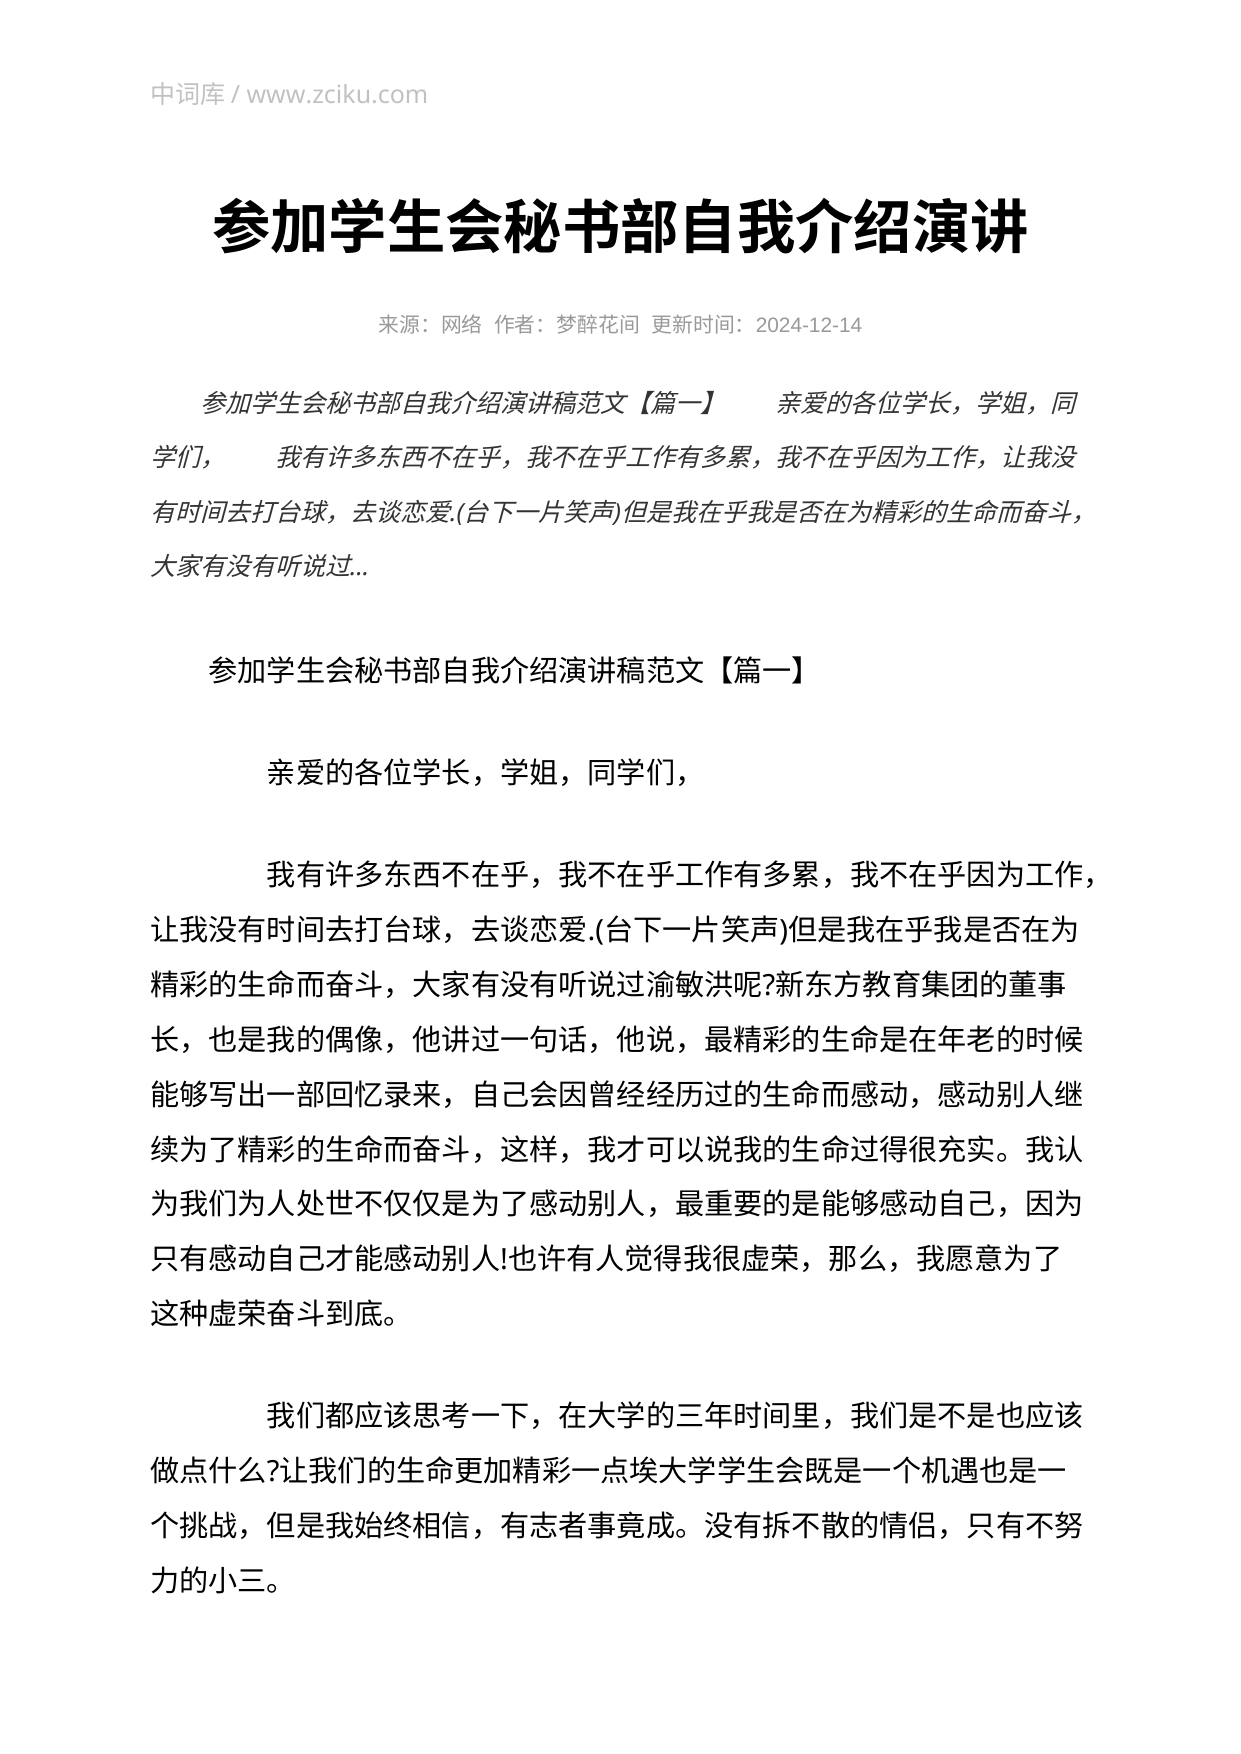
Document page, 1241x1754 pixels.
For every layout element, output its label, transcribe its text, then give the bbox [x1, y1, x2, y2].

subtitle 参加学生会秘书部自我介绍演讲 [150, 181, 1090, 266]
text 来源：网络 作者：梦醉花间 更新时间：2024-12-14 [150, 313, 1090, 337]
text 参加学生会秘书部自我介绍演讲稿范文【篇一】 亲爱的各位学长，学姐，同学们， 我有许多东西不在乎，我不在乎工作有多累，我不在乎因为工作，让我没有时间去打台球，去谈恋爱.(台下一片笑声)但是我在乎我是否在为精彩的生命而奋斗，大家有没有听说过... [150, 383, 1090, 583]
text 我有许多东西不在乎，我不在乎工作有多累，我不在乎因为工作，让我没有时间去打台球，去谈恋爱.(台下一片笑声)但是我在乎我是否在为精彩的生命而奋斗，大家有没有听说过渝敏洪呢?新东方教育集团的董事长，也是我的偶像，他讲过一句话，他说，最精彩的生命是在年老的时候能够写出一部回忆录来，自己会因曾经经历过的生命而感动，感动别人继续为了精彩的生命而奋斗，这样，我才可以说我的生命过得很充实。我认为我们为人处世不仅仅是为了感动别人，最重要的是能够感动自己，因为只有感动自己才能感动别人!也许有人觉得我很虚荣，那么，我愿意为了这种虚荣奋斗到底。 [150, 851, 1090, 1333]
text 参加学生会秘书部自我介绍演讲稿范文【篇一】 [150, 648, 1090, 690]
text 亲爱的各位学长，学姐，同学们， [150, 749, 1090, 792]
text 我们都应该思考一下，在大学的三年时间里，我们是不是也应该做点什么?让我们的生命更加精彩一点埃大学学生会既是一个机遇也是一个挑战，但是我始终相信，有志者事竟成。没有拆不散的情侣，只有不努力的小三。 [150, 1393, 1090, 1600]
